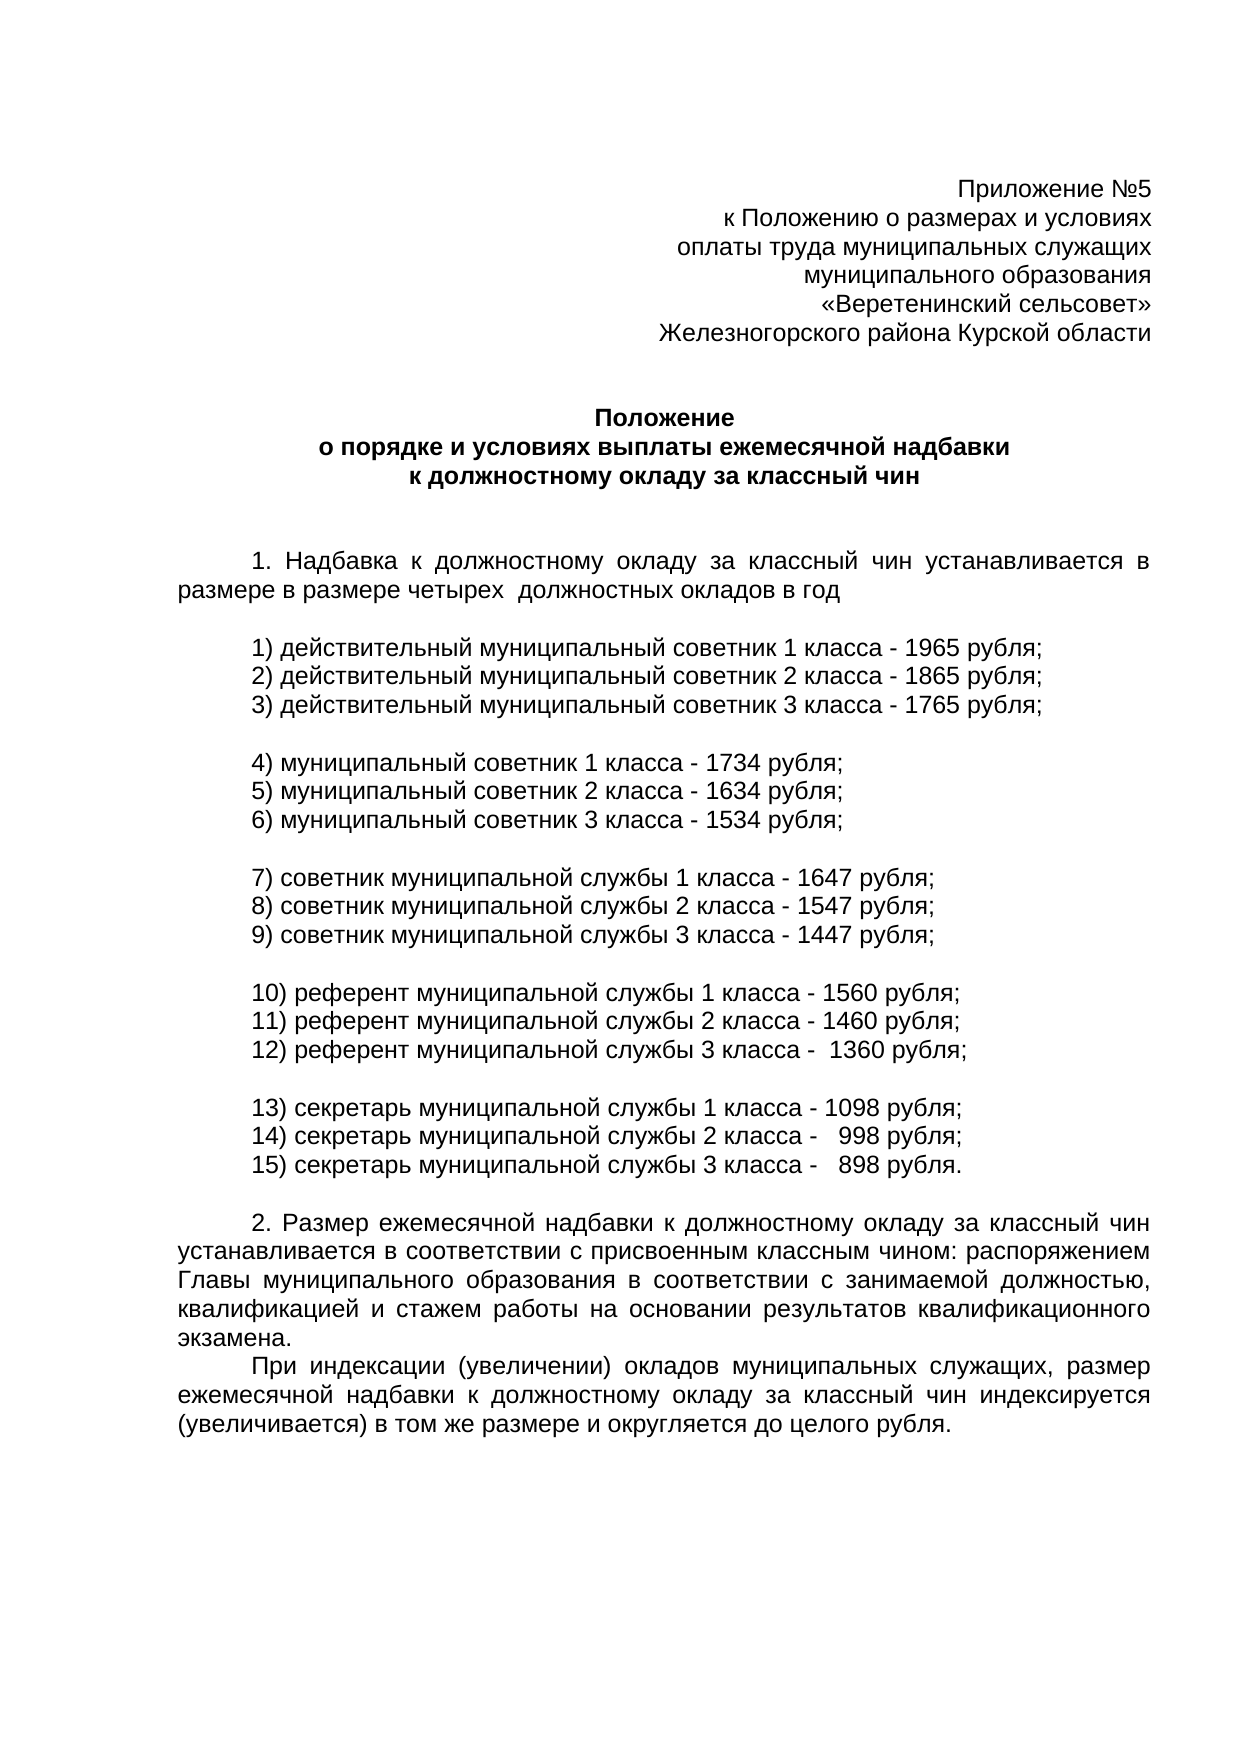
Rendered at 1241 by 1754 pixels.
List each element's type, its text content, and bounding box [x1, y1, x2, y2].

text 3) действительный муниципальный советник 3 класса - 1765 рубля; [177, 690, 1152, 719]
text 5) муниципальный советник 2 класса - 1634 рубля; [177, 776, 1152, 805]
text 9) советник муниципальной службы 3 класса - 1447 рубля; [177, 920, 1152, 949]
text 7) советник муниципальной службы 1 класса - 1647 рубля; [177, 862, 1152, 891]
text 4) муниципальный советник 1 класса - 1734 рубля; [177, 747, 1152, 776]
text При индексации (увеличении) окладов муниципальных служащих, размер ежемесячной надбавки к должностному окладу за классный чин индексируется (увеличивается) в том же размере и округляется до целого рубля. [177, 1351, 1152, 1437]
text 10) референт муниципальной службы 1 класса - 1560 рубля; [177, 977, 1152, 1006]
text Положение о порядке и условиях выплаты ежемесячной надбавки [177, 403, 1152, 461]
text 12) референт муниципальной службы 3 класса - 1360 рубля; [177, 1035, 1152, 1064]
text к должностному окладу за классный чин [177, 461, 1152, 489]
text к Положению о размерах и условиях оплаты труда муниципальных служащих муниципального образования «Веретенинский сельсовет» Железногорского района Курской области [635, 203, 1152, 346]
text Приложение №5 [635, 174, 1152, 203]
text 15) секретарь муниципальной службы 3 класса - 898 рубля. [177, 1150, 1152, 1179]
text 13) секретарь муниципальной службы 1 класса - 1098 рубля; [177, 1092, 1152, 1121]
text 8) советник муниципальной службы 2 класса - 1547 рубля; [177, 891, 1152, 920]
text 2. Размер ежемесячной надбавки к должностному окладу за классный чин устанавливается в соответствии с присвоенным классным чином: распоряжением Главы муниципального образования в соответствии с занимаемой должностью, квалификацией и стажем работы на основании результатов квалификационного экзамена. [177, 1207, 1152, 1351]
text 1. Надбавка к должностному окладу за классный чин устанавливается в размере в размере четырех должностных окладов в год [177, 546, 1152, 604]
text 6) муниципальный советник 3 класса - 1534 рубля; [177, 805, 1152, 834]
text 1) действительный муниципальный советник 1 класса - 1965 рубля; [177, 632, 1152, 661]
text 11) референт муниципальной службы 2 класса - 1460 рубля; [177, 1006, 1152, 1035]
text 2) действительный муниципальный советник 2 класса - 1865 рубля; [177, 661, 1152, 690]
text 14) секретарь муниципальной службы 2 класса - 998 рубля; [177, 1121, 1152, 1150]
